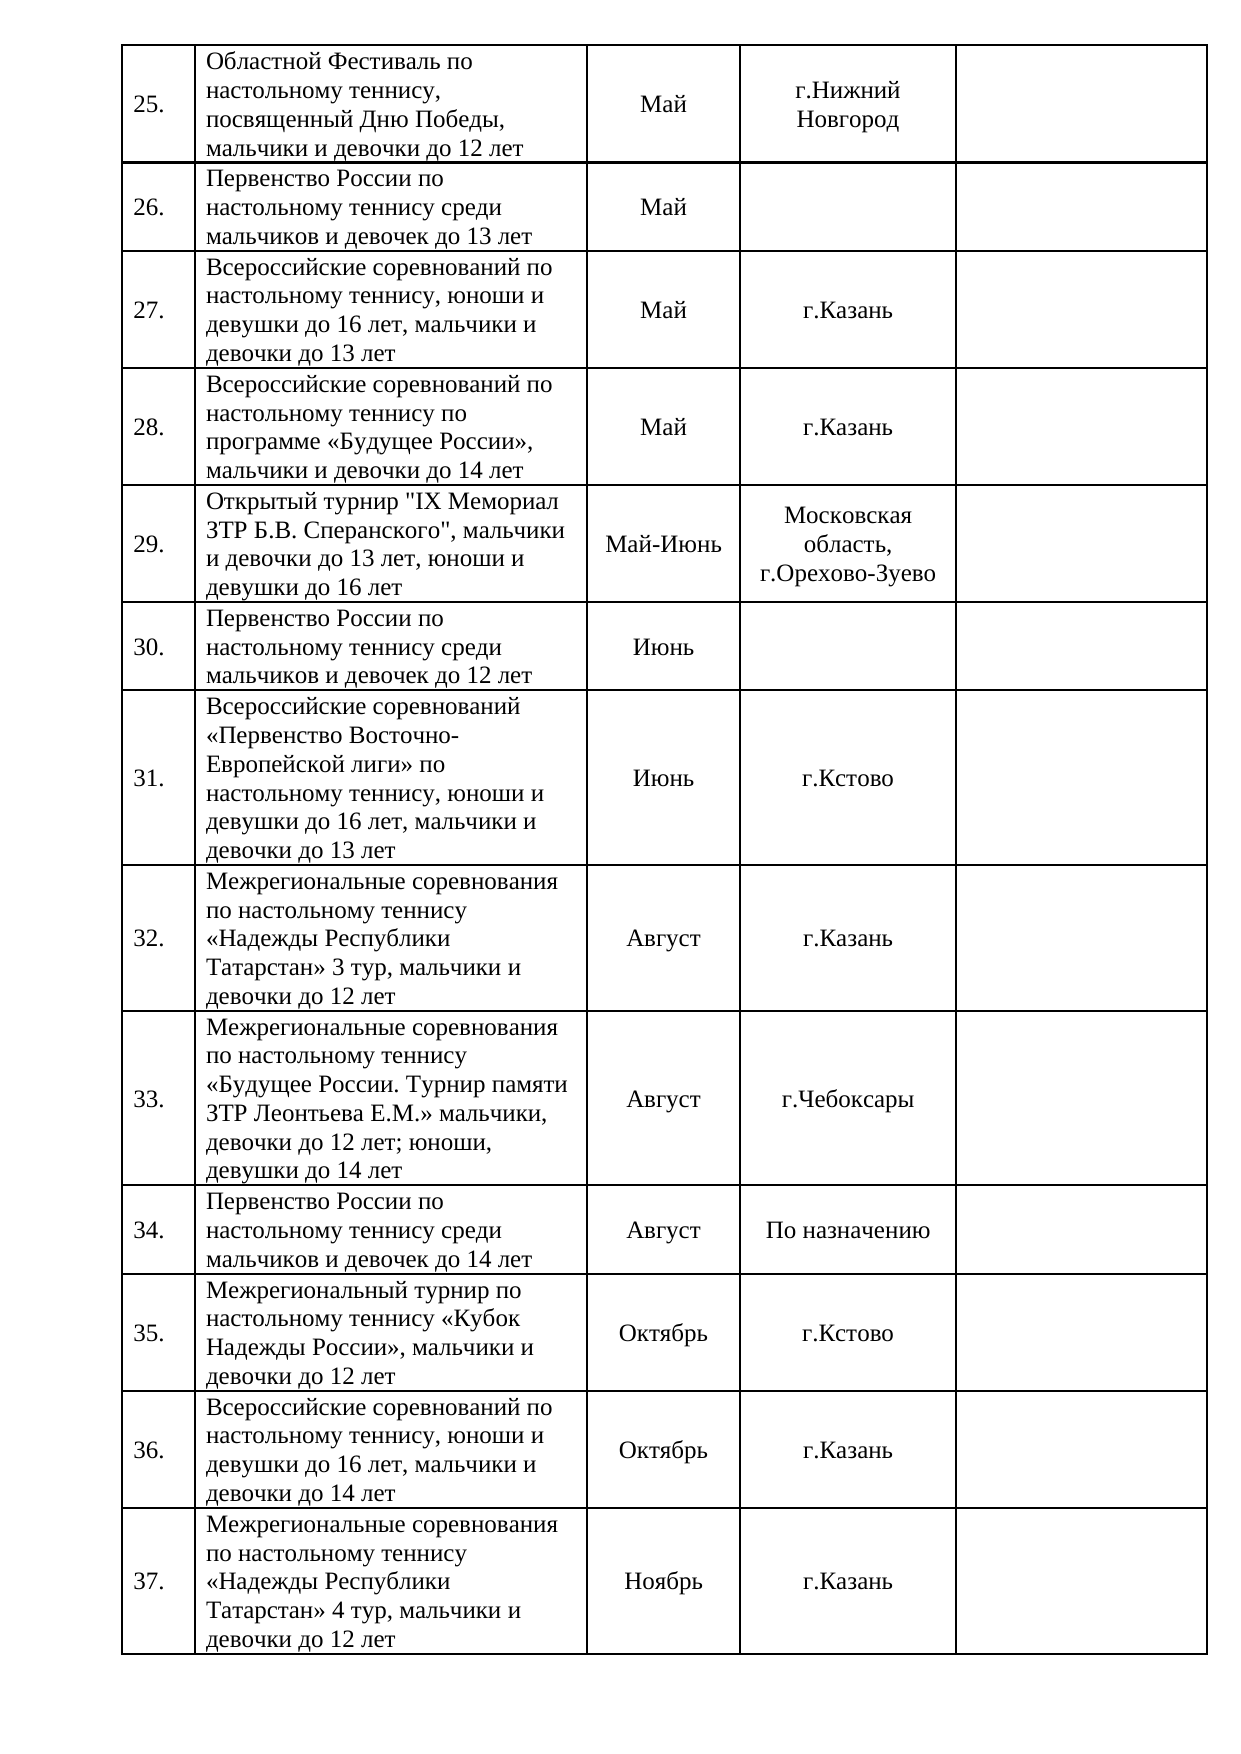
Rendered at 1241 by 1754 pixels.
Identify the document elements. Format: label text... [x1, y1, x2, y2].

table_cell [123, 1392, 194, 1507]
table_cell Первенство России по настольному теннису среди мальчиков и девочек до 12 лет [196, 603, 586, 689]
table_cell [957, 1392, 1206, 1507]
table_cell [957, 866, 1206, 1010]
table_cell [123, 164, 194, 250]
table_cell [123, 1012, 194, 1184]
table_cell [957, 1509, 1206, 1653]
table_cell [957, 369, 1206, 484]
table_cell [123, 1186, 194, 1273]
table_cell Открытый турнир "IX Мемориал ЗТР Б.В. Сперанского", мальчики и девочки до 13 лет, юноши и девушки до 16 лет [196, 486, 586, 601]
table_cell Всероссийские соревнований по настольному теннису по программе «Будущее России», мальчики и девочки до 14 лет [196, 369, 586, 484]
table_cell [123, 252, 194, 367]
table_cell По назначению [741, 1186, 955, 1273]
table_cell г.Казань [741, 1509, 955, 1653]
table_cell Межрегиональные соревнования по настольному теннису «Надежды Республики Татарстан» 3 тур, мальчики и девочки до 12 лет [196, 866, 586, 1010]
table_cell [957, 1275, 1206, 1390]
table_cell Май [588, 46, 739, 161]
table_cell [123, 369, 194, 484]
table_cell г.Казань [741, 369, 955, 484]
table_cell [741, 164, 955, 250]
table_cell Межрегиональный турнир по настольному теннису «Кубок Надежды России», мальчики и девочки до 12 лет [196, 1275, 586, 1390]
table_cell г.Нижний Новгород [741, 46, 955, 161]
table_cell г.Казань [741, 1392, 955, 1507]
table_cell Всероссийские соревнований по настольному теннису, юноши и девушки до 16 лет, мальчики и девочки до 14 лет [196, 1392, 586, 1507]
table_cell Август [588, 1012, 739, 1184]
table_cell Октябрь [588, 1275, 739, 1390]
table_cell Межрегиональные соревнования по настольному теннису «Будущее России. Турнир памяти ЗТР Леонтьева Е.М.» мальчики, девочки до 12 лет; юноши, девушки до 14 лет [196, 1012, 586, 1184]
table_cell [957, 1012, 1206, 1184]
table_cell Май [588, 164, 739, 250]
table_cell [957, 603, 1206, 689]
table_cell Всероссийские соревнований по настольному теннису, юноши и девушки до 16 лет, мальчики и девочки до 13 лет [196, 252, 586, 367]
table_cell г.Казань [741, 252, 955, 367]
table_cell Московская область, г.Орехово-Зуево [741, 486, 955, 601]
table_cell Август [588, 1186, 739, 1273]
table_cell [123, 486, 194, 601]
table_cell Областной Фестиваль по настольному теннису, посвященный Дню Победы, мальчики и девочки до 12 лет [196, 46, 586, 161]
table_cell Май [588, 252, 739, 367]
table_cell [957, 486, 1206, 601]
table_cell г.Казань [741, 866, 955, 1010]
table_cell [957, 1186, 1206, 1273]
table_cell [123, 866, 194, 1010]
table_cell Ноябрь [588, 1509, 739, 1653]
table_cell г.Кстово [741, 1275, 955, 1390]
table_cell Май [588, 369, 739, 484]
table_cell [957, 252, 1206, 367]
table_cell Июнь [588, 691, 739, 864]
table_cell Первенство России по настольному теннису среди мальчиков и девочек до 13 лет [196, 164, 586, 250]
table_cell [123, 603, 194, 689]
table_cell [957, 691, 1206, 864]
table_cell [123, 46, 194, 161]
table_cell Первенство России по настольному теннису среди мальчиков и девочек до 14 лет [196, 1186, 586, 1273]
table_cell г.Кстово [741, 691, 955, 864]
table_cell [123, 1275, 194, 1390]
table_cell Июнь [588, 603, 739, 689]
table_cell [123, 1509, 194, 1653]
table_cell Август [588, 866, 739, 1010]
table_cell Май-Июнь [588, 486, 739, 601]
table_cell [741, 603, 955, 689]
table_cell Всероссийские соревнований «Первенство Восточно-Европейской лиги» по настольному теннису, юноши и девушки до 16 лет, мальчики и девочки до 13 лет [196, 691, 586, 864]
table_cell Октябрь [588, 1392, 739, 1507]
table_cell [957, 164, 1206, 250]
table_cell [957, 46, 1206, 161]
table_cell [123, 691, 194, 864]
table_cell Межрегиональные соревнования по настольному теннису «Надежды Республики Татарстан» 4 тур, мальчики и девочки до 12 лет [196, 1509, 586, 1653]
table_cell г.Чебоксары [741, 1012, 955, 1184]
